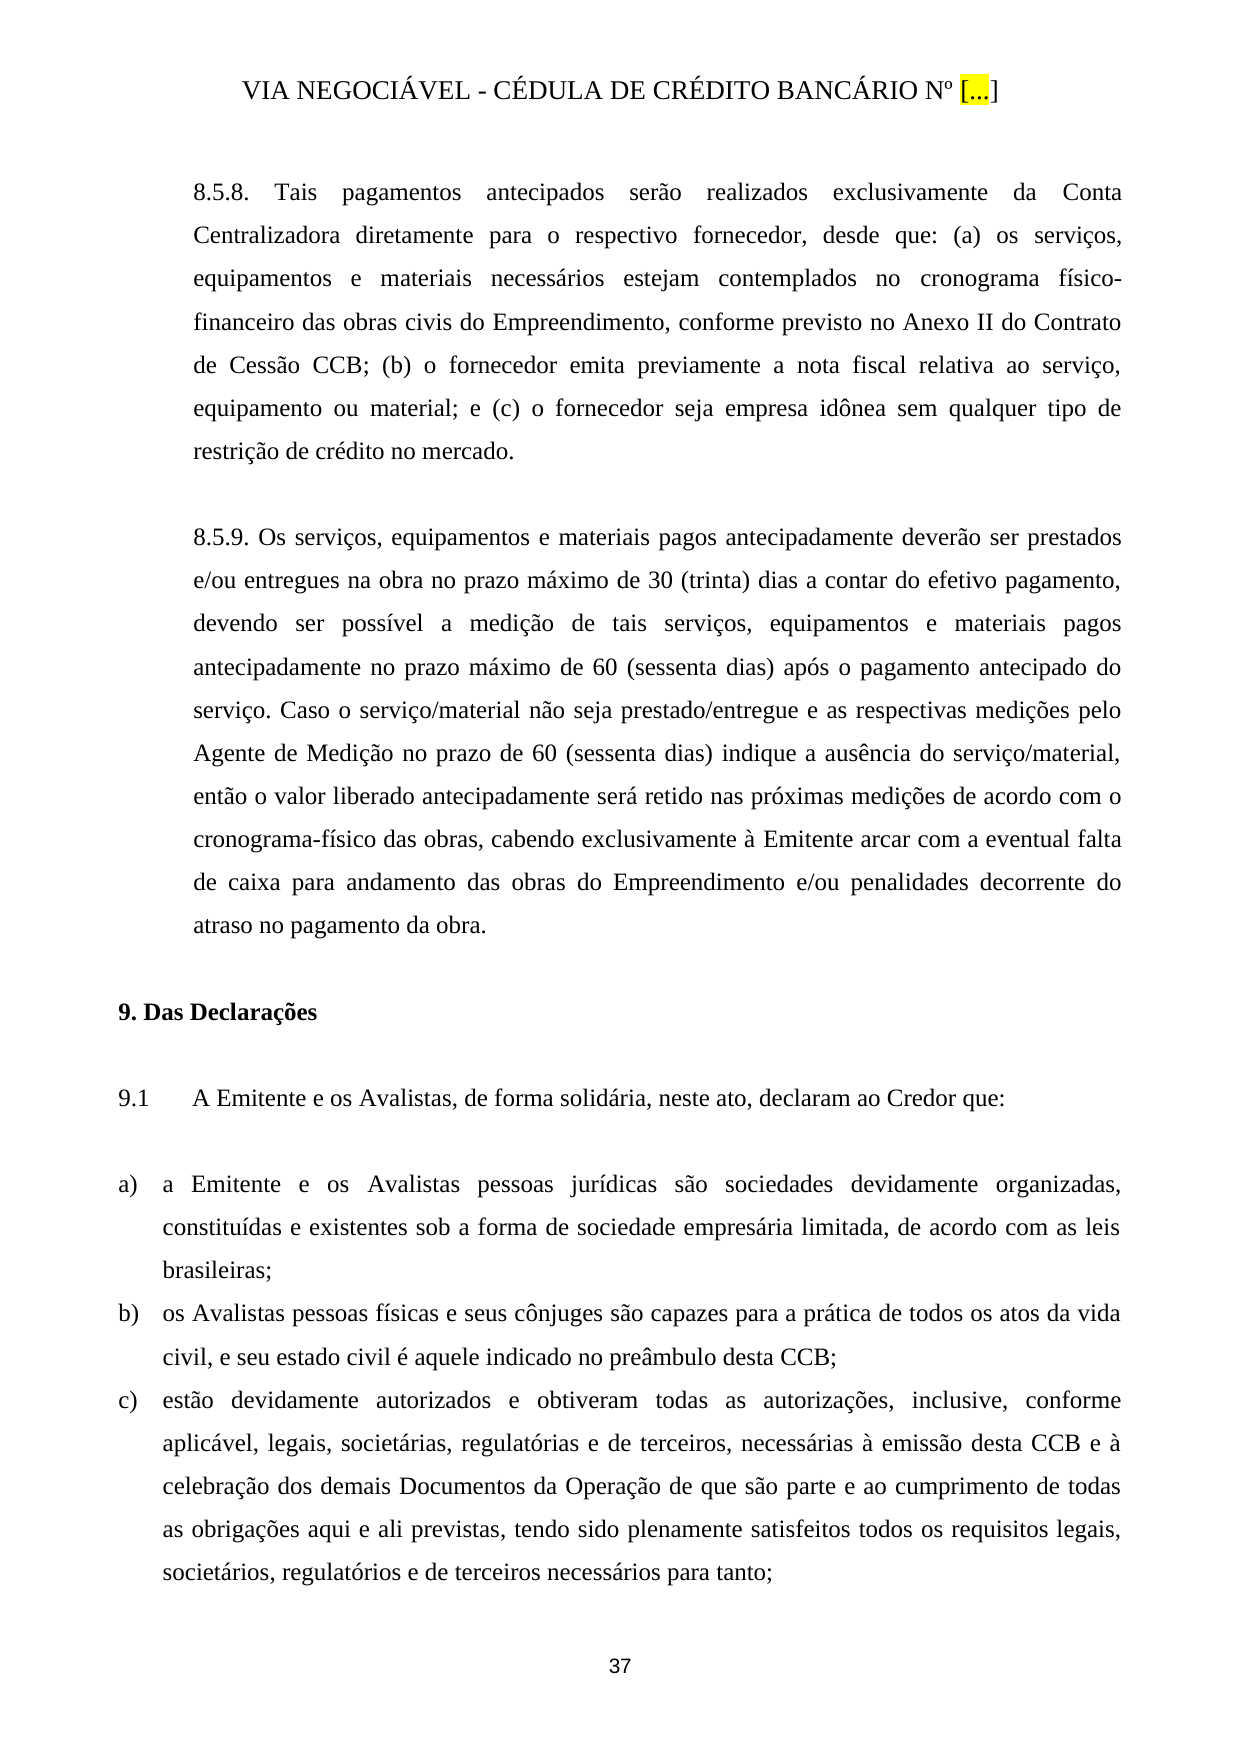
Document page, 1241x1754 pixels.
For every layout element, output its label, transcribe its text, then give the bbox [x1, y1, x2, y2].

list A Emitente e os Avalistas, de forma solidária, neste ato, declaram ao Credor que: [118, 1083, 1122, 1112]
text 8.5.9. Os serviços, equipamentos e materiais pagos antecipadamente deverão ser prestados e/ou entregues na obra no prazo máximo de 30 (trinta) dias a contar do efetivo pagamento, devendo ser possível a medição de tais serviços, equipamentos e materiais pagos antecipadamente no prazo máximo de 60 (sessenta dias) após o pagamento antecipado do serviço. Caso o serviço/material não seja prestado/entregue e as respectivas medições pelo Agente de Medição no prazo de 60 (sessenta dias) indique a ausência do serviço/material, então o valor liberado antecipadamente será retido nas próximas medições de acordo com o cronograma-físico das obras, cabendo exclusivamente à Emitente arcar com a eventual falta de caixa para andamento das obras do Empreendimento e/ou penalidades decorrente do atraso no pagamento da obra. [193, 522, 1122, 939]
text 8.5.8. Tais pagamentos antecipados serão realizados exclusivamente da Conta Centralizadora diretamente para o respectivo fornecedor, desde que: (a) os serviços, equipamentos e materiais necessários estejam contemplados no cronograma físico-financeiro das obras civis do Empreendimento, conforme previsto no Anexo II do Contrato de Cessão CCB; (b) o fornecedor emita previamente a nota fiscal relativa ao serviço, equipamento ou material; e (c) o fornecedor seja empresa idônea sem qualquer tipo de restrição de crédito no mercado. [193, 177, 1122, 465]
text 9. Das Declarações [118, 997, 1122, 1025]
list os Avalistas pessoas físicas e seus cônjuges são capazes para a prática de todos os atos da vida civil, e seu estado civil é aquele indicado no preâmbulo desta CCB; [118, 1298, 1122, 1370]
list a Emitente e os Avalistas pessoas jurídicas são sociedades devidamente organizadas, constituídas e existentes sob a forma de sociedade empresária limitada, de acordo com as leis brasileiras; [118, 1169, 1122, 1284]
list estão devidamente autorizados e obtiveram todas as autorizações, inclusive, conforme aplicável, legais, societárias, regulatórias e de terceiros, necessárias à emissão desta CCB e à celebração dos demais Documentos da Operação de que são parte e ao cumprimento de todas as obrigações aqui e ali previstas, tendo sido plenamente satisfeitos todos os requisitos legais, societários, regulatórios e de terceiros necessários para tanto; [118, 1385, 1122, 1586]
